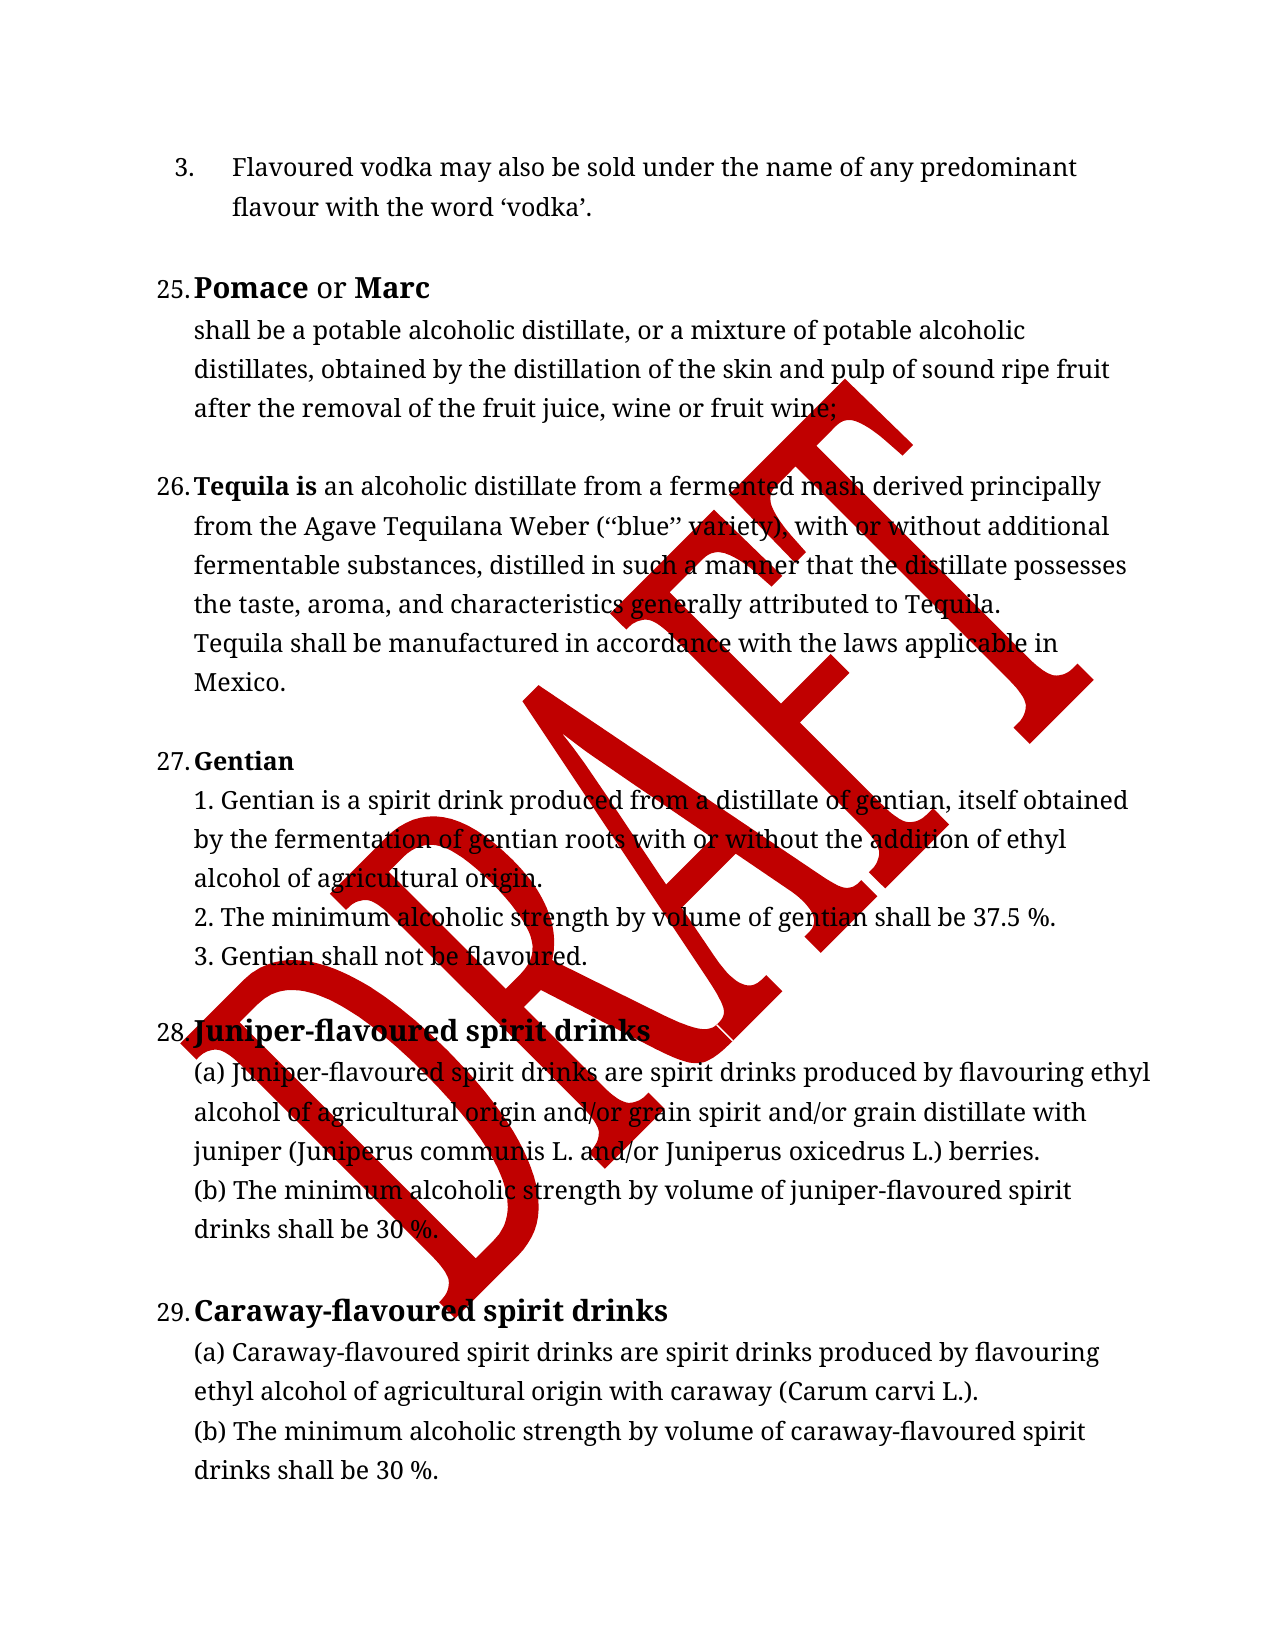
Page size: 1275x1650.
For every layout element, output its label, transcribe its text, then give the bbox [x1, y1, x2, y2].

list Gentian 1. Gentian is a spirit drink produced from a distillate of gentian, itself obtained by the fermentation of gentian roots with or without the addition of ethyl alcohol of agricultural origin. 2. The minimum alcoholic strength by volume of gentian shall be 37.5 %. 3. Gentian shall not be flavoured. [156, 743, 1152, 1006]
list Flavoured vodka may also be sold under the name of any predominant flavour with the word ‘vodka’. [194, 150, 1152, 223]
list Pomace or Marc shall be a potable alcoholic distillate, or a mixture of potable alcoholic distillates, obtained by the distillation of the skin and pulp of sound ripe fruit after the removal of the fruit juice, wine or fruit wine; [156, 267, 1152, 425]
list Juniper-flavoured spirit drinks (a) Juniper-flavoured spirit drinks are spirit drinks produced by flavouring ethyl alcohol of agricultural origin and/or grain spirit and/or grain distillate with juniper (Juniperus communis L. and/or Juniperus oxicedrus L.) berries. (b) The minimum alcoholic strength by volume of juniper-flavoured spirit drinks shall be 30 %. [156, 1010, 1152, 1246]
list Tequila is an alcoholic distillate from a fermented mash derived principally from the Agave Tequilana Weber (‘‘blue’’ variety), with or without additional fermentable substances, distilled in such a manner that the distillate possesses the taste, aroma, and characteristics generally attributed to Tequila. Tequila shall be manufactured in accordance with the laws applicable in Mexico. [156, 469, 1152, 699]
list Caraway-flavoured spirit drinks (a) Caraway-flavoured spirit drinks are spirit drinks produced by flavouring ethyl alcohol of agricultural origin with caraway (Carum carvi L.). (b) The minimum alcoholic strength by volume of caraway-flavoured spirit drinks shall be 30 %. [156, 1290, 1152, 1519]
